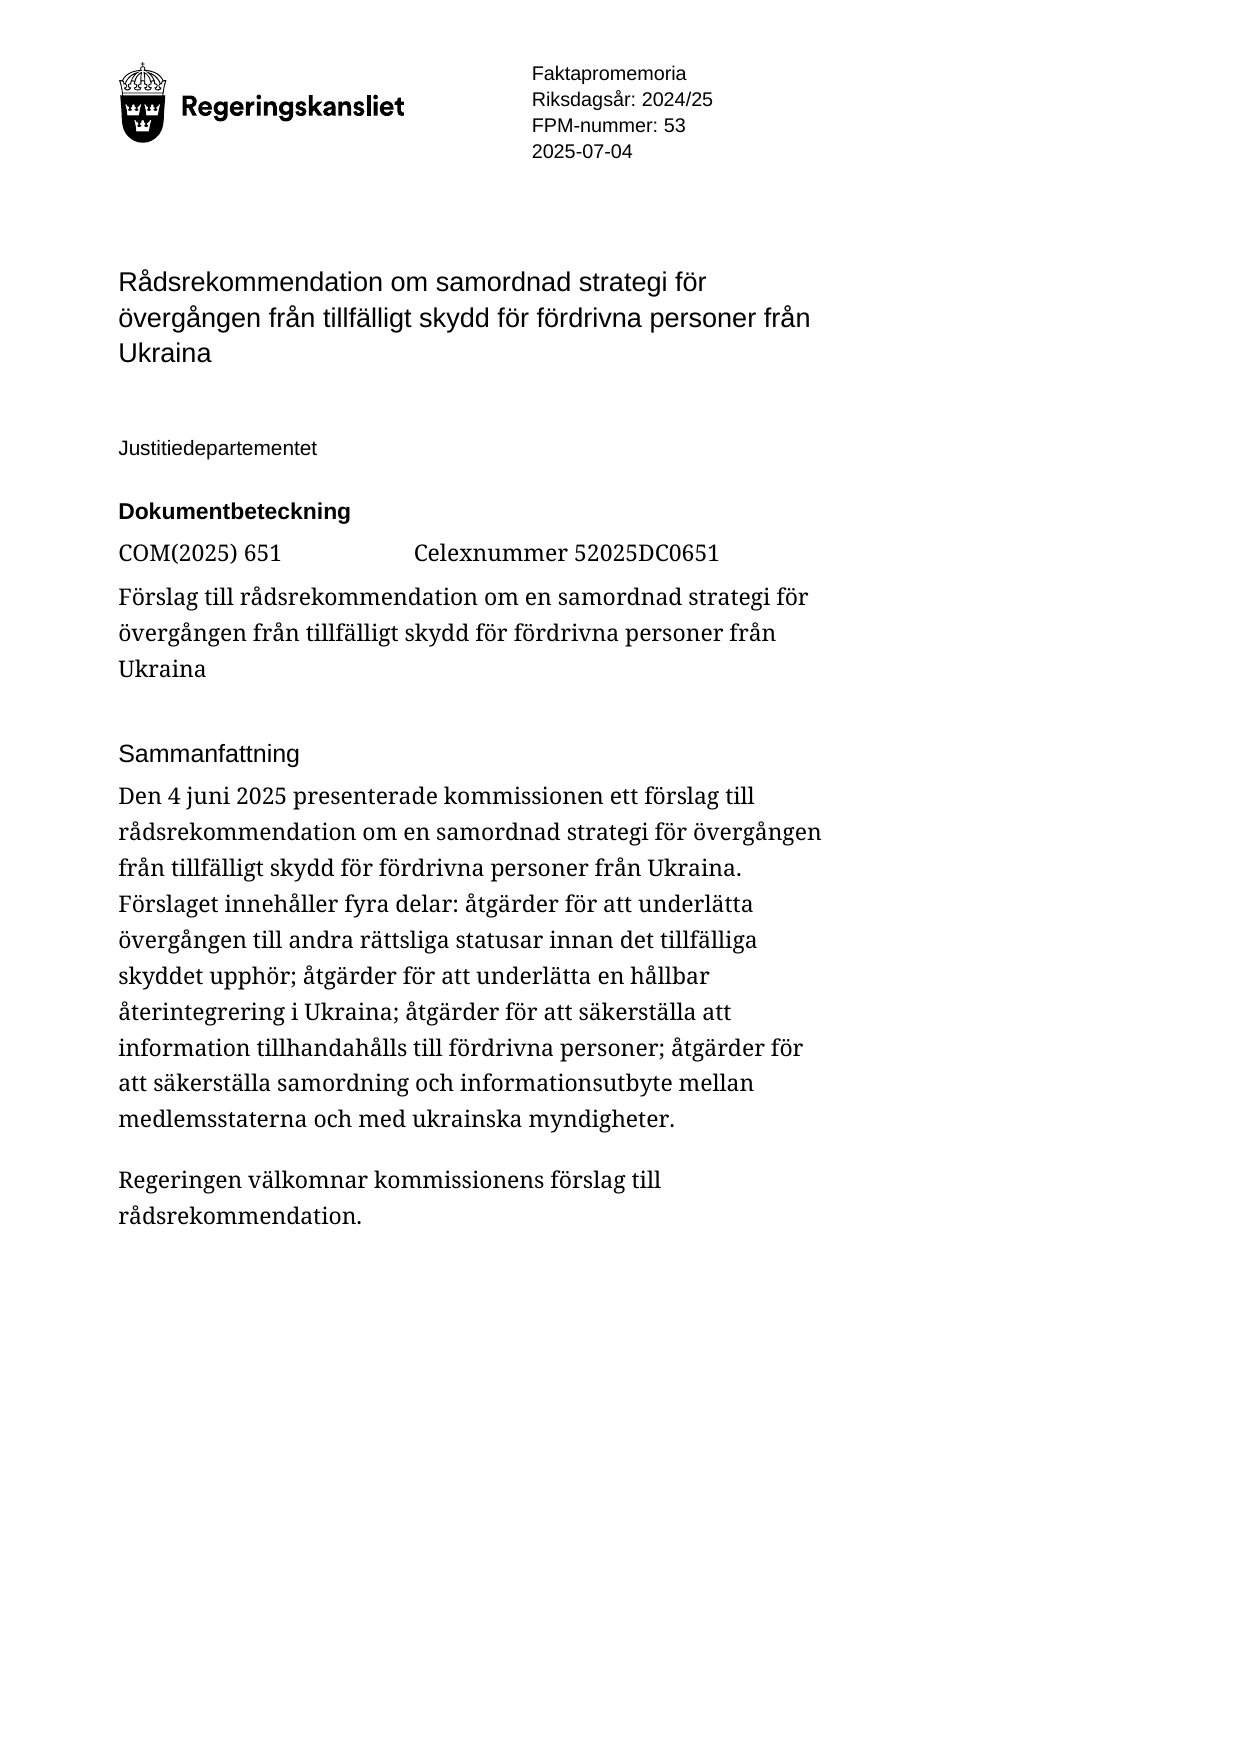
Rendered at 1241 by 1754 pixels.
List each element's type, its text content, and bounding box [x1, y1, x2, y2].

text Den 4 juni 2025 presenterade kommissionen ett förslag till rådsrekommendation om en samordnad strategi för övergången från tillfälligt skydd för fördrivna personer från Ukraina. Förslaget innehåller fyra delar: åtgärder för att underlätta övergången till andra rättsliga statusar innan det tillfälliga skyddet upphör; åtgärder för att underlätta en hållbar återintegrering i Ukraina; åtgärder för att säkerställa att information tillhandahålls till fördrivna personer; åtgärder för att säkerställa samordning och informationsutbyte mellan medlemsstaterna och med ukrainska myndigheter. [118, 780, 827, 1134]
text Regeringen välkomnar kommissionens förslag till rådsrekommendation. [118, 1164, 827, 1231]
